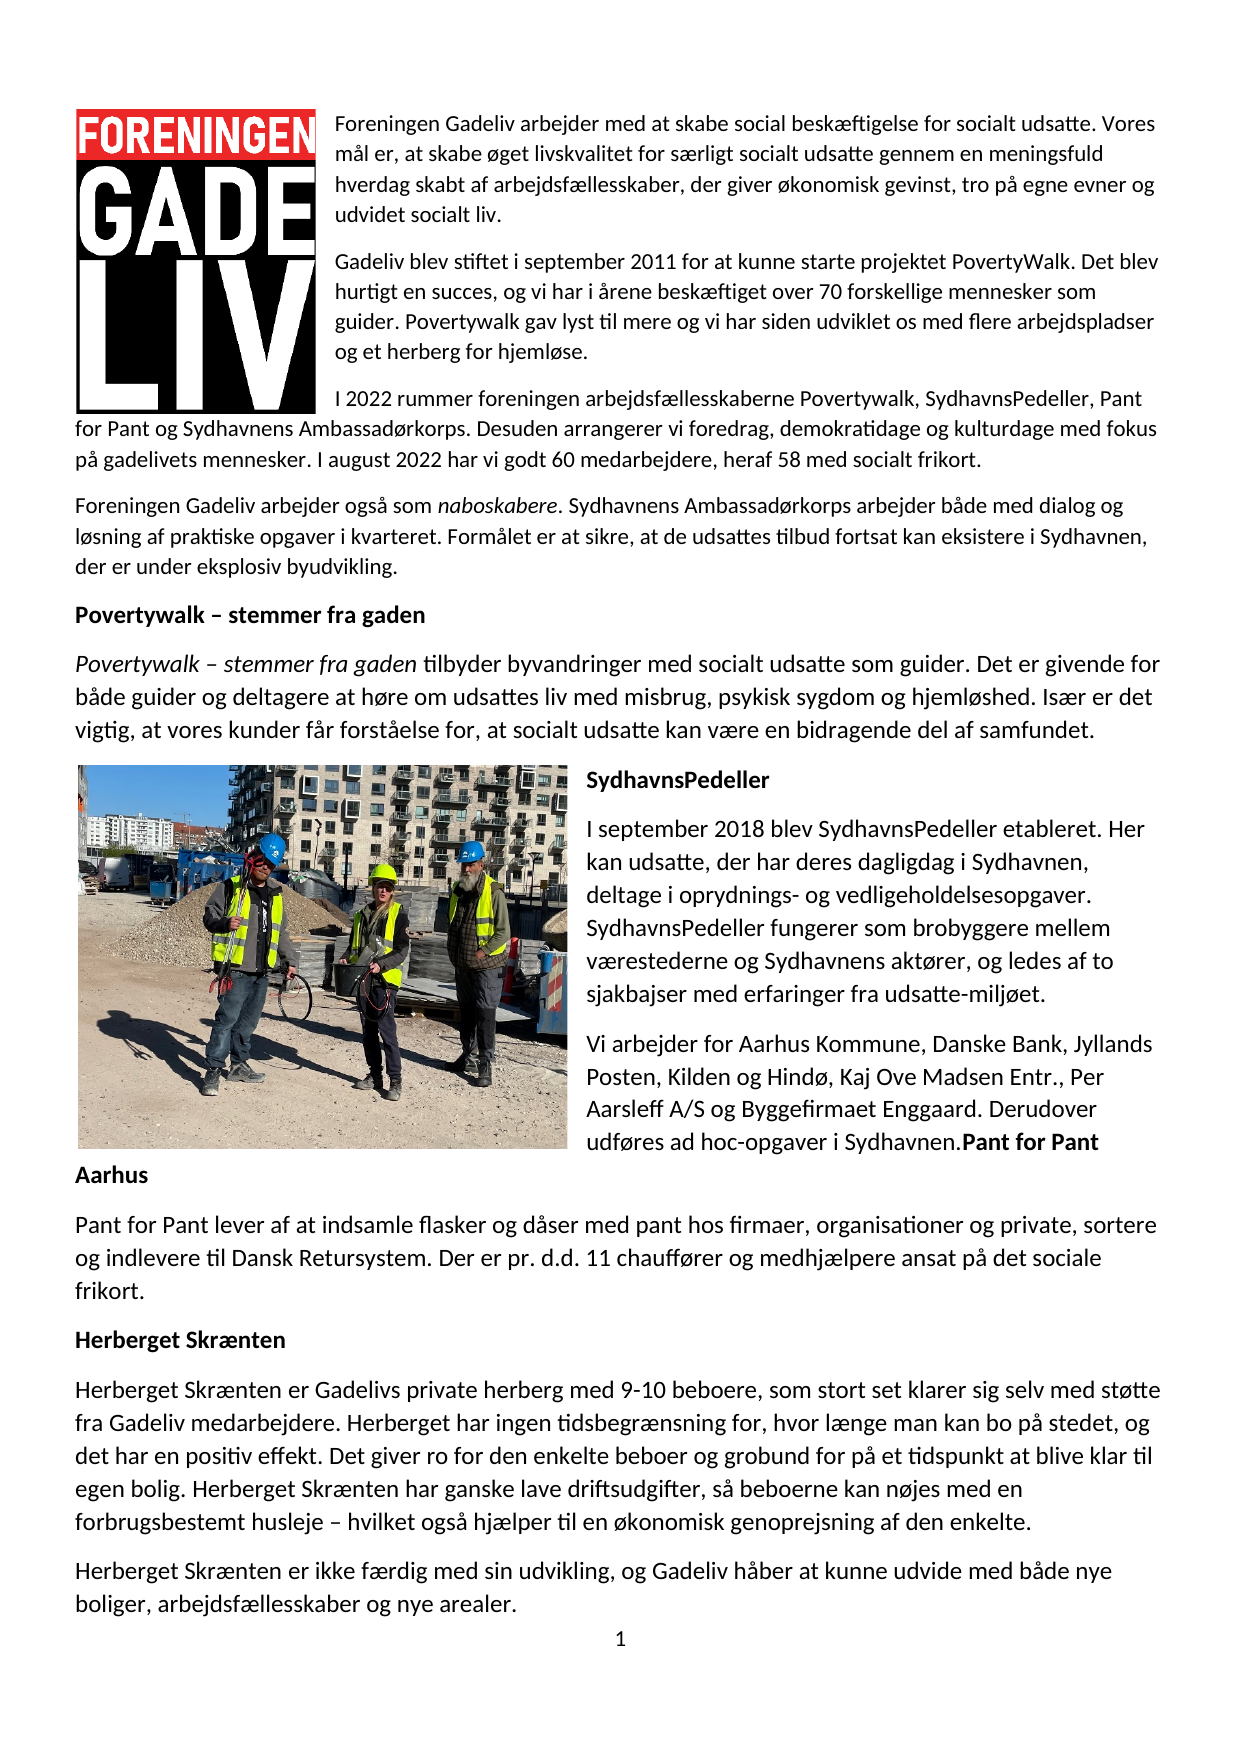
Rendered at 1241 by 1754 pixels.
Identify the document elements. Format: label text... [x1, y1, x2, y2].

picture [75, 109, 316, 413]
text Povertywalk – stemmer fra gaden tilbyder byvandringer med socialt udsatte som guider. Det er givende for både guider og deltagere at høre om udsattes liv med misbrug, psykisk sygdom og hjemløshed. Især er det vigtig, at vores kunder får forståelse for, at socialt udsatte kan være en bidragende del af samfundet. [75, 648, 1165, 745]
text Vi arbejder for Aarhus Kommune, Danske Bank, Jyllands Posten, Kilden og Hindø, Kaj Ove Madsen Entr., Per Aarsleff A/S og Byggefirmaet Enggaard. Derudover udføres ad hoc-opgaver i Sydhavnen.Pant for Pant Aarhus [75, 1028, 1165, 1190]
text Herberget Skrænten [75, 1324, 1165, 1355]
text Herberget Skrænten er ikke færdig med sin udvikling, og Gadeliv håber at kunne udvide med både nye boliger, arbejdsfællesskaber og nye arealer. [75, 1555, 1165, 1619]
text Foreningen Gadeliv arbejder med at skabe social beskæftigelse for socialt udsatte. Vores mål er, at skabe øget livskvalitet for særligt socialt udsatte gennem en meningsfuld hverdag skabt af arbejdsfællesskaber, der giver økonomisk gevinst, tro på egne evner og udvidet socialt liv. [316, 109, 1165, 228]
text Foreningen Gadeliv arbejder også som naboskabere. Sydhavnens Ambassadørkorps arbejder både med dialog og løsning af praktiske opgaver i kvarteret. Formålet er at sikre, at de udsattes tilbud fortsat kan eksistere i Sydhavnen, der er under eksplosiv byudvikling. [75, 492, 1165, 580]
text Herberget Skrænten er Gadelivs private herberg med 9-10 beboere, som stort set klarer sig selv med støtte fra Gadeliv medarbejdere. Herberget har ingen tidsbegrænsning for, hvor længe man kan bo på stedet, og det har en positiv effekt. Det giver ro for den enkelte beboer og grobund for på et tidspunkt at blive klar til egen bolig. Herberget Skrænten har ganske lave driftsudgifter, så beboerne kan nøjes med en forbrugsbestemt husleje – hvilket også hjælper til en økonomisk genoprejsning af den enkelte. [75, 1374, 1165, 1536]
text I september 2018 blev SydhavnsPedeller etableret. Her kan udsatte, der har deres dagligdag i Sydhavnen, deltage i oprydnings- og vedligeholdelsesopgaver. SydhavnsPedeller fungerer som brobyggere mellem værestederne og Sydhavnens aktører, og ledes af to sjakbajser med erfaringer fra udsatte-miljøet. [567, 813, 1165, 1009]
text Gadeliv blev stiftet i september 2011 for at kunne starte projektet PovertyWalk. Det blev hurtigt en succes, og vi har i årene beskæftiget over 70 forskellige mennesker som guider. Povertywalk gav lyst til mere og vi har siden udviklet os med flere arbejdspladser og et herberg for hjemløse. [316, 247, 1165, 366]
text Povertywalk – stemmer fra gaden [75, 599, 1165, 629]
text I 2022 rummer foreningen arbejdsfællesskaberne Povertywalk, SydhavnsPedeller, Pant for Pant og Sydhavnens Ambassadørkorps. Desuden arrangerer vi foredrag, demokratidage og kulturdage med fokus på gadelivets mennesker. I august 2022 har vi godt 60 medarbejdere, heraf 58 med socialt frikort. [75, 384, 1165, 473]
text SydhavnsPedeller [75, 764, 1165, 794]
text Pant for Pant lever af at indsamle flasker og dåser med pant hos firmaer, organisationer og private, sortere og indlevere til Dansk Retursystem. Der er pr. d.d. 11 chauffører og medhjælpere ansat på det sociale frikort. [75, 1209, 1165, 1305]
picture [76, 765, 567, 1147]
